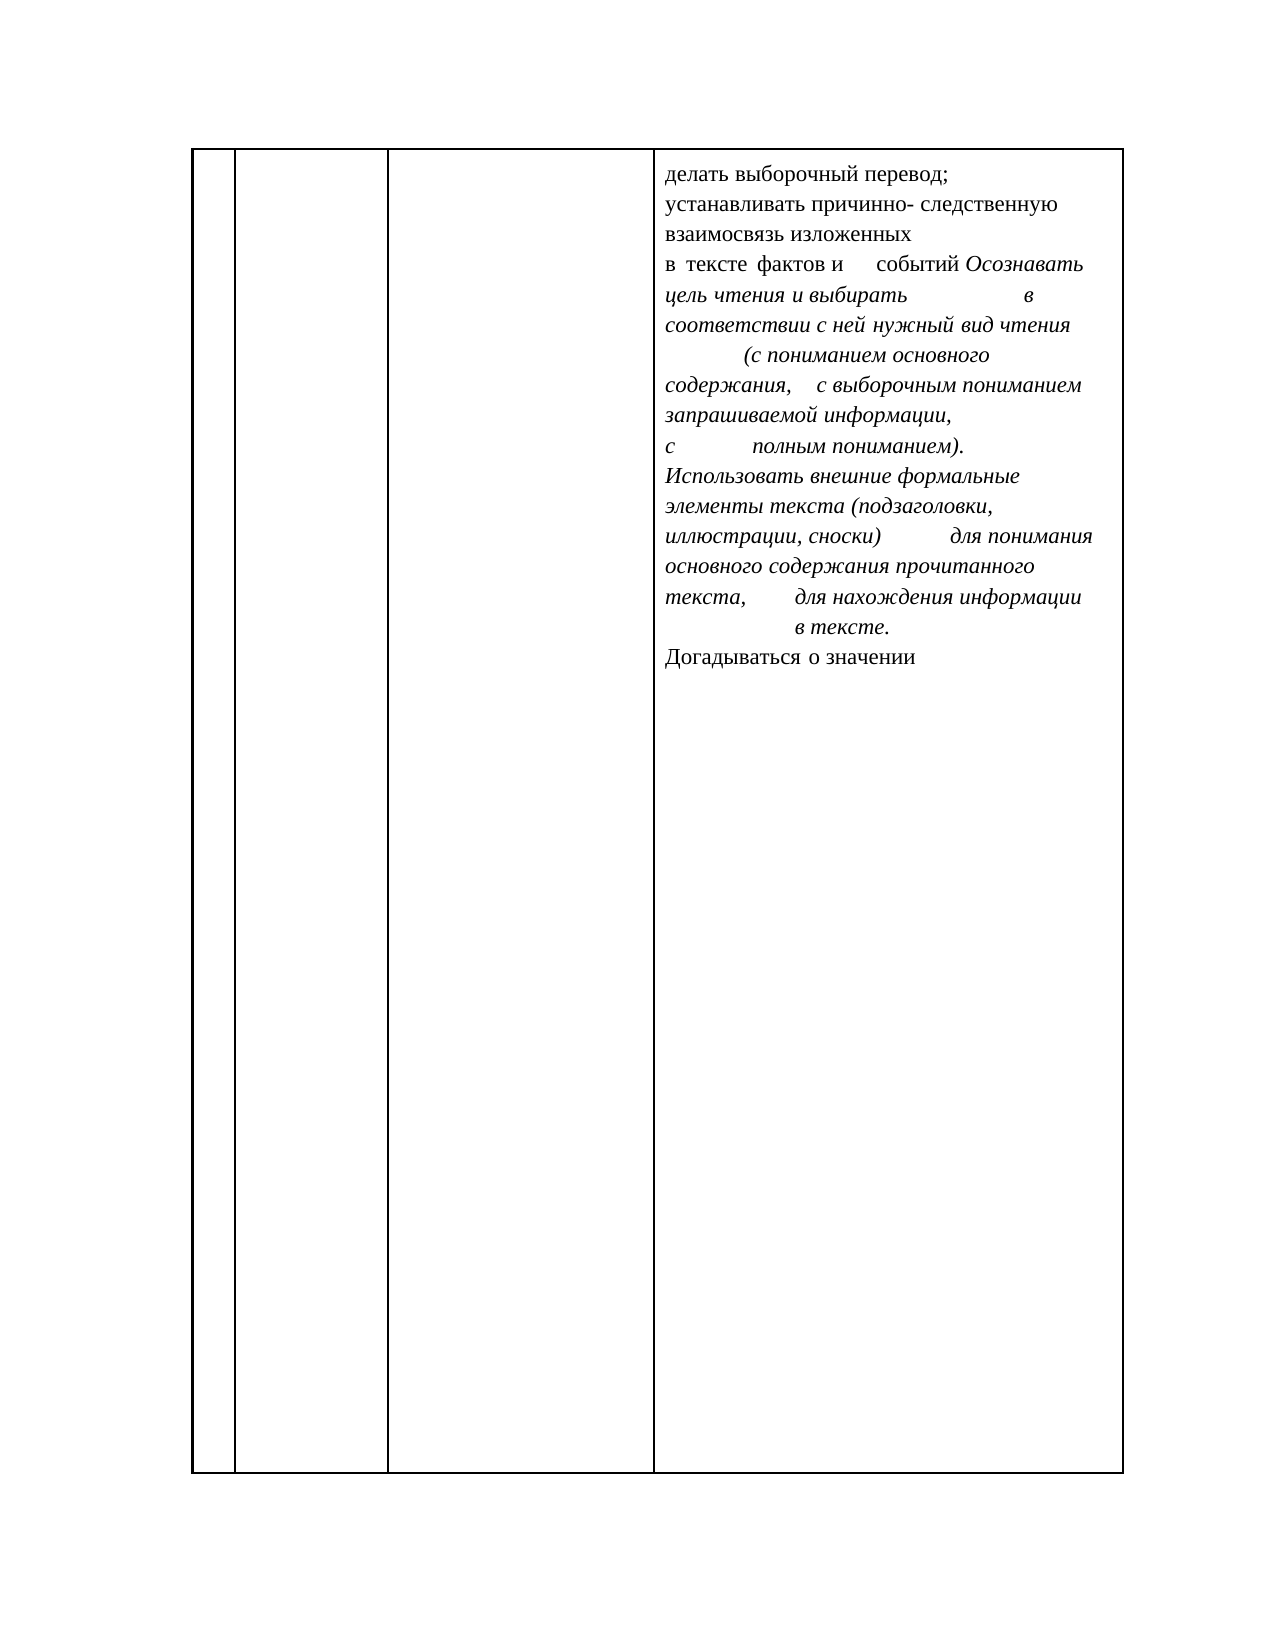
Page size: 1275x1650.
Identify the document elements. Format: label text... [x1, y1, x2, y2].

table_header [389, 150, 653, 1472]
table_header делать выборочный перевод; устанавливать причинно- следственную взаимосвязь изложенных в тексте фактов и событий Осознавать цель чтения и выбирать в соответствии с ней нужный вид чтения (с пониманием основного содержания, с выборочным пониманием запрашиваемой информации, с полным пониманием). Использовать внешние формальные элементы текста (подзаголовки, иллюстрации, сноски) для понимания основного содержания прочитанного текста, для нахождения информации в тексте. Догадываться о значении [655, 150, 1122, 1472]
table_header [236, 150, 387, 1472]
table_header [194, 150, 234, 1472]
